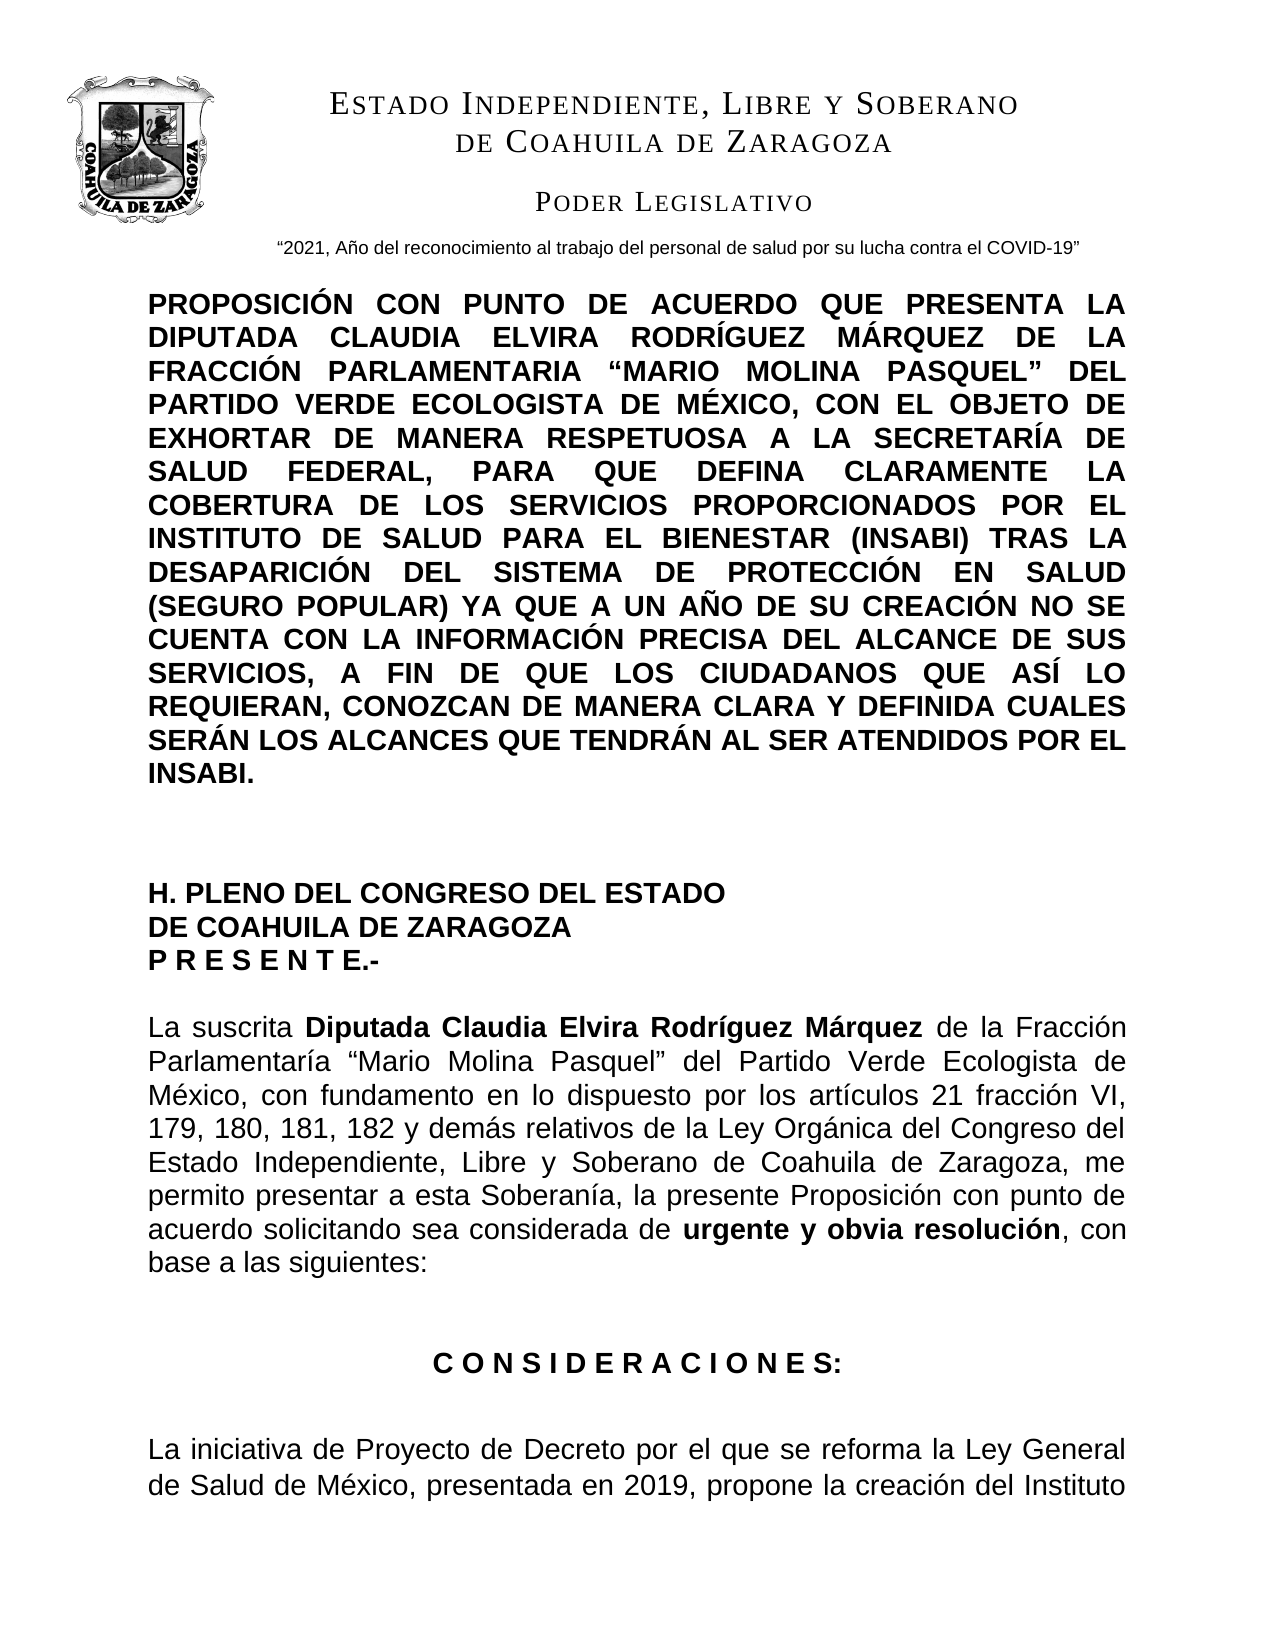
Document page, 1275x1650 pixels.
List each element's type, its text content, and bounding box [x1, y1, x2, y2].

text H. PLENO DEL CONGRESO DEL ESTADO [148, 876, 1127, 910]
picture [66, 76, 215, 223]
text C O N S I D E R A C I O N E S: [148, 1346, 1127, 1379]
text P R E S E N T E.- [148, 943, 1127, 977]
text PROPOSICIÓN CON PUNTO DE ACUERDO QUE PRESENTA LA DIPUTADA CLAUDIA ELVIRA RODRÍGUEZ MÁRQUEZ DE LA FRACCIÓN PARLAMENTARIA “MARIO MOLINA PASQUEL” DEL PARTIDO VERDE ECOLOGISTA DE MÉXICO, CON EL OBJETO DE EXHORTAR DE MANERA RESPETUOSA A LA SECRETARÍA DE SALUD FEDERAL, PARA QUE DEFINA CLARAMENTE LA COBERTURA DE LOS SERVICIOS PROPORCIONADOS POR EL INSTITUTO DE SALUD PARA EL BIENESTAR (INSABI) TRAS LA DESAPARICIÓN DEL SISTEMA DE PROTECCIÓN EN SALUD (SEGURO POPULAR) YA QUE A UN AÑO DE SU CREACIÓN NO SE CUENTA CON LA INFORMACIÓN PRECISA DEL ALCANCE DE SUS SERVICIOS, A FIN DE QUE LOS CIUDADANOS QUE ASÍ LO REQUIERAN, CONOZCAN DE MANERA CLARA Y DEFINIDA CUALES SERÁN LOS ALCANCES QUE TENDRÁN AL SER ATENDIDOS POR EL INSABI. [148, 287, 1127, 790]
text DE COAHUILA DE ZARAGOZA [148, 910, 1127, 943]
text La suscrita Diputada Claudia Elvira Rodríguez Márquez de la Fracción Parlamentaría “Mario Molina Pasquel” del Partido Verde Ecologista de México, con fundamento en lo dispuesto por los artículos 21 fracción VI, 179, 180, 181, 182 y demás relativos de la Ley Orgánica del Congreso del Estado Independiente, Libre y Soberano de Coahuila de Zaragoza, me permito presentar a esta Soberanía, la presente Proposición con punto de acuerdo solicitando sea considerada de urgente y obvia resolución, con base a las siguientes: [148, 1010, 1127, 1279]
